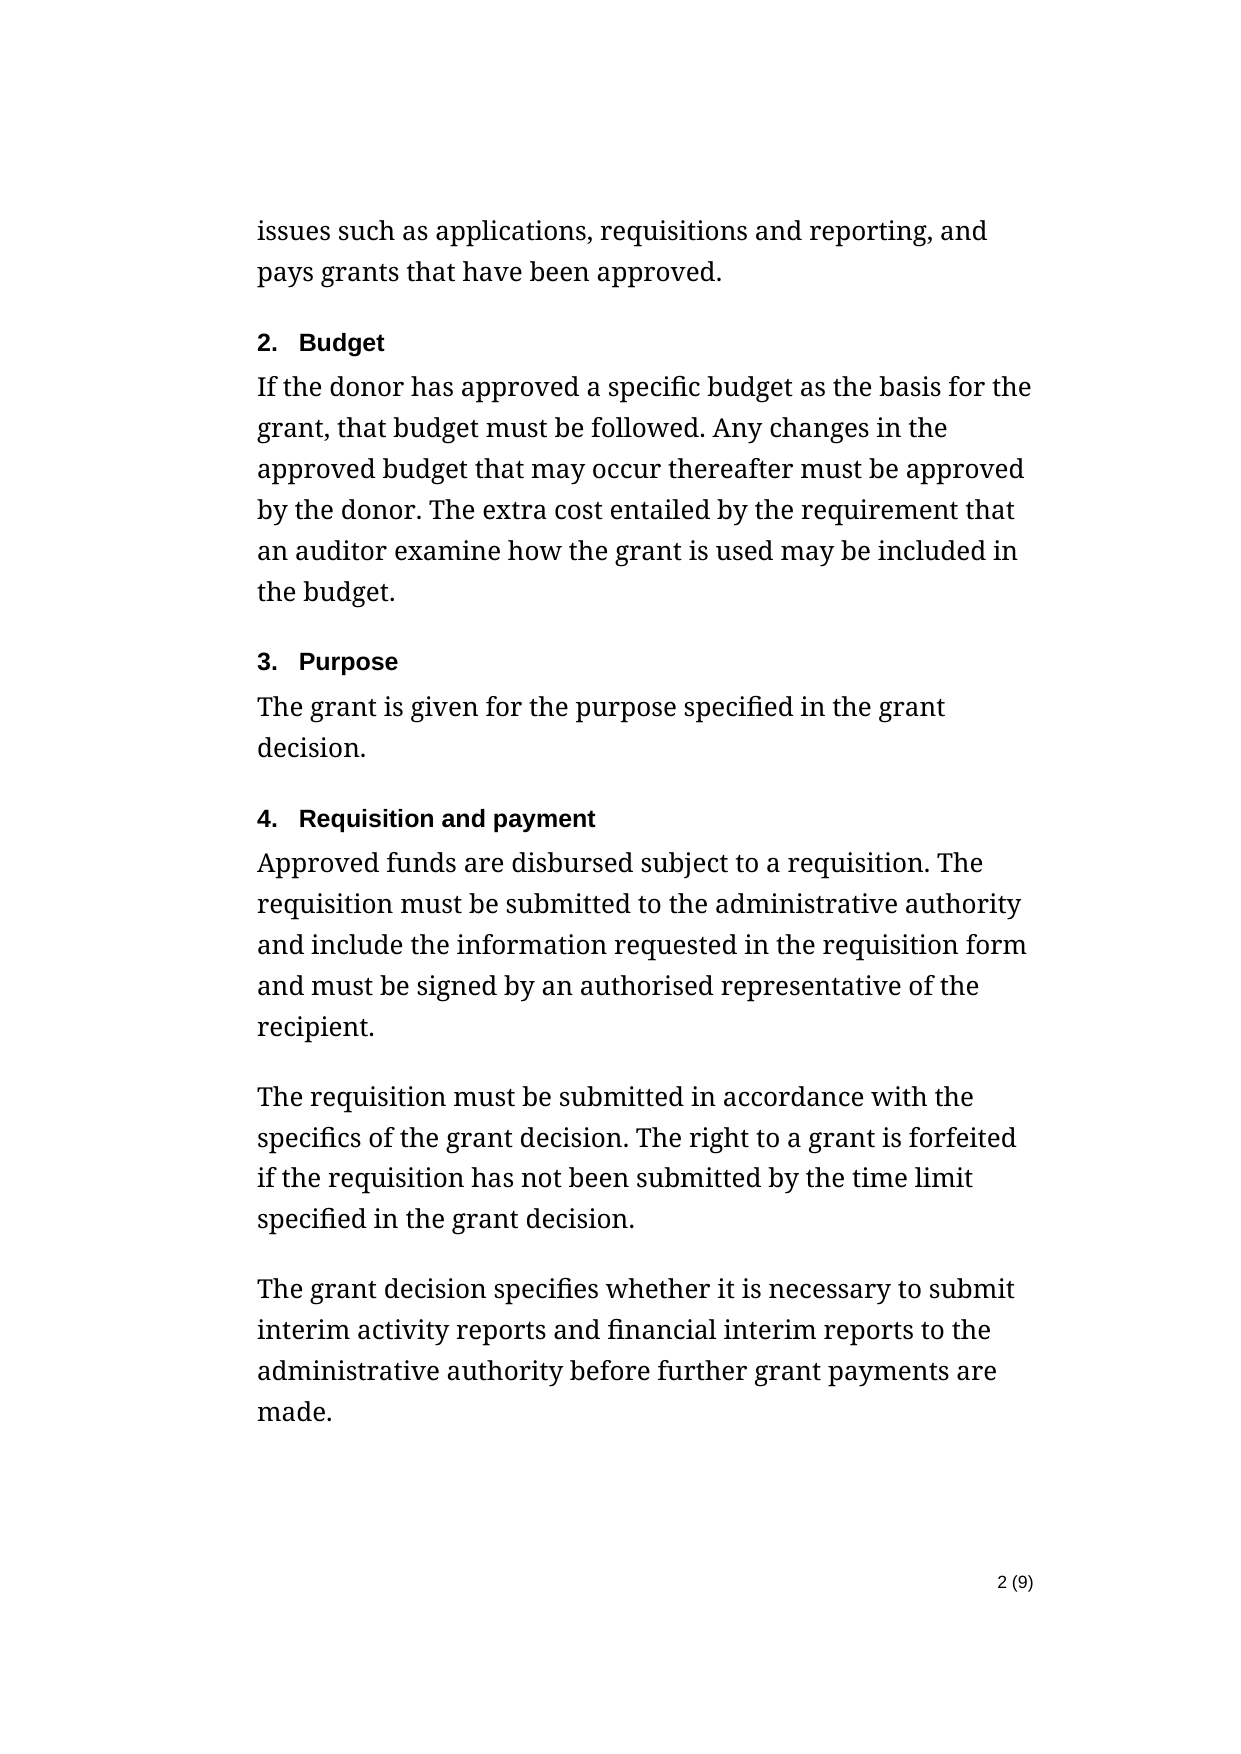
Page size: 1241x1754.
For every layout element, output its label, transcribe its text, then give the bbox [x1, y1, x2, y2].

text Approved funds are disbursed subject to a requisition. The requisition must be submitted to the administrative authority and include the information requested in the requisition form and must be signed by an authorised representative of the recipient. [257, 845, 1033, 1044]
text The grant is given for the purpose specified in the grant decision. [257, 689, 1033, 765]
subtitle Purpose [257, 647, 1033, 676]
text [257, 213, 1033, 289]
subtitle Requisition and payment [257, 804, 1033, 832]
text If the donor has approved a specific budget as the basis for the grant, that budget must be followed. Any changes in the approved budget that may occur thereafter must be approved by the donor. The extra cost entailed by the requirement that an auditor examine how the grant is used may be included in the budget. [257, 369, 1033, 609]
subtitle Budget [257, 328, 1033, 356]
text The grant decision specifies whether it is necessary to submit interim activity reports and financial interim reports to the administrative authority before further grant payments are made. [257, 1271, 1033, 1429]
text The requisition must be submitted in accordance with the specifics of the grant decision. The right to a grant is forfeited if the requisition has not been submitted by the time limit specified in the grant decision. [257, 1078, 1033, 1236]
